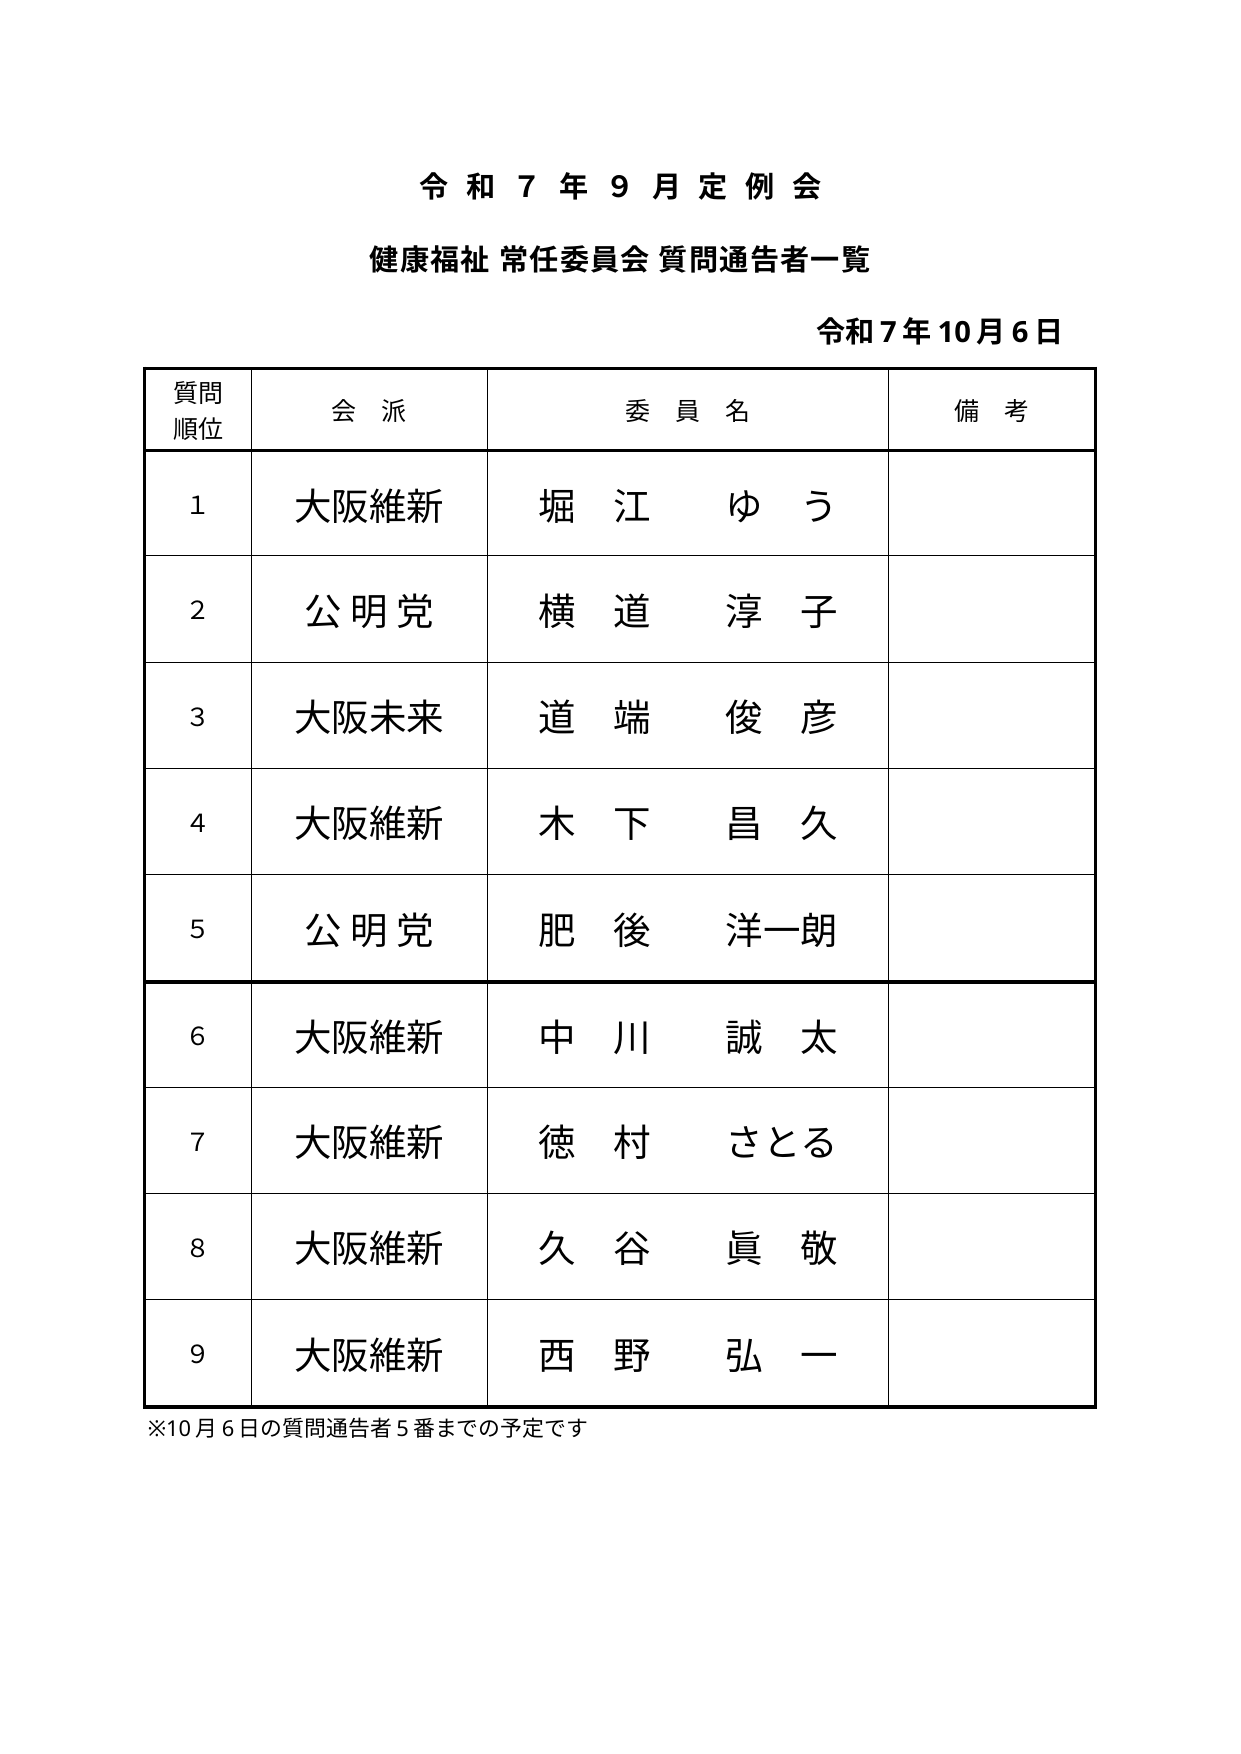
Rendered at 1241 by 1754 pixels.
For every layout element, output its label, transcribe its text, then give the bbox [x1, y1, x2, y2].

table_cell [889, 769, 1094, 874]
table_cell １ [146, 452, 251, 555]
table_cell 肥 後 洋一朗 [488, 875, 888, 980]
table_cell [889, 452, 1094, 555]
table_header 委 員 名 [488, 370, 888, 449]
table_cell ３ [146, 663, 251, 768]
table_cell 公 明 党 [252, 556, 487, 662]
table_cell 徳 村 さとる [488, 1088, 888, 1193]
table_cell 西 野 弘 一 [488, 1300, 888, 1405]
table_cell 大阪維新 [252, 452, 487, 555]
table_cell ２ [146, 556, 251, 662]
table_cell 大阪未来 [252, 663, 487, 768]
table_cell [889, 1300, 1094, 1405]
table_header 質問 順位 [146, 370, 251, 449]
table_cell 大阪維新 [252, 1300, 487, 1405]
text ※10月6日の質問通告者5番までの予定です [148, 1409, 1092, 1445]
table_cell ４ [146, 769, 251, 874]
table_cell ５ [146, 875, 251, 980]
table_cell [889, 556, 1094, 662]
table_cell 木 下 昌 久 [488, 769, 888, 874]
table_cell ８ [146, 1194, 251, 1299]
table_cell 中 川 誠 太 [488, 984, 888, 1087]
table_cell 久 谷 眞 敬 [488, 1194, 888, 1299]
text 健康福祉 常任委員会 質問通告者一覧 [148, 221, 1092, 294]
table_cell [889, 875, 1094, 980]
table_cell 横 道 淳 子 [488, 556, 888, 662]
table_cell [889, 1194, 1094, 1299]
table_cell 道 端 俊 彦 [488, 663, 888, 768]
table_cell ６ [146, 984, 251, 1087]
table_cell [889, 984, 1094, 1087]
text 令和７年９月定例会 [148, 148, 1092, 221]
table_cell 大阪維新 [252, 984, 487, 1087]
table_cell ９ [146, 1300, 251, 1405]
table_cell 公 明 党 [252, 875, 487, 980]
table_cell [889, 1088, 1094, 1193]
table_cell 大阪維新 [252, 769, 487, 874]
table_cell [889, 663, 1094, 768]
text 令和7年10月6日 [148, 294, 1063, 367]
table_cell 大阪維新 [252, 1088, 487, 1193]
table_header 会 派 [252, 370, 487, 449]
table_header 備 考 [889, 370, 1094, 449]
table_cell 大阪維新 [252, 1194, 487, 1299]
table_cell ７ [146, 1088, 251, 1193]
table_cell 堀 江 ゆ う [488, 452, 888, 555]
